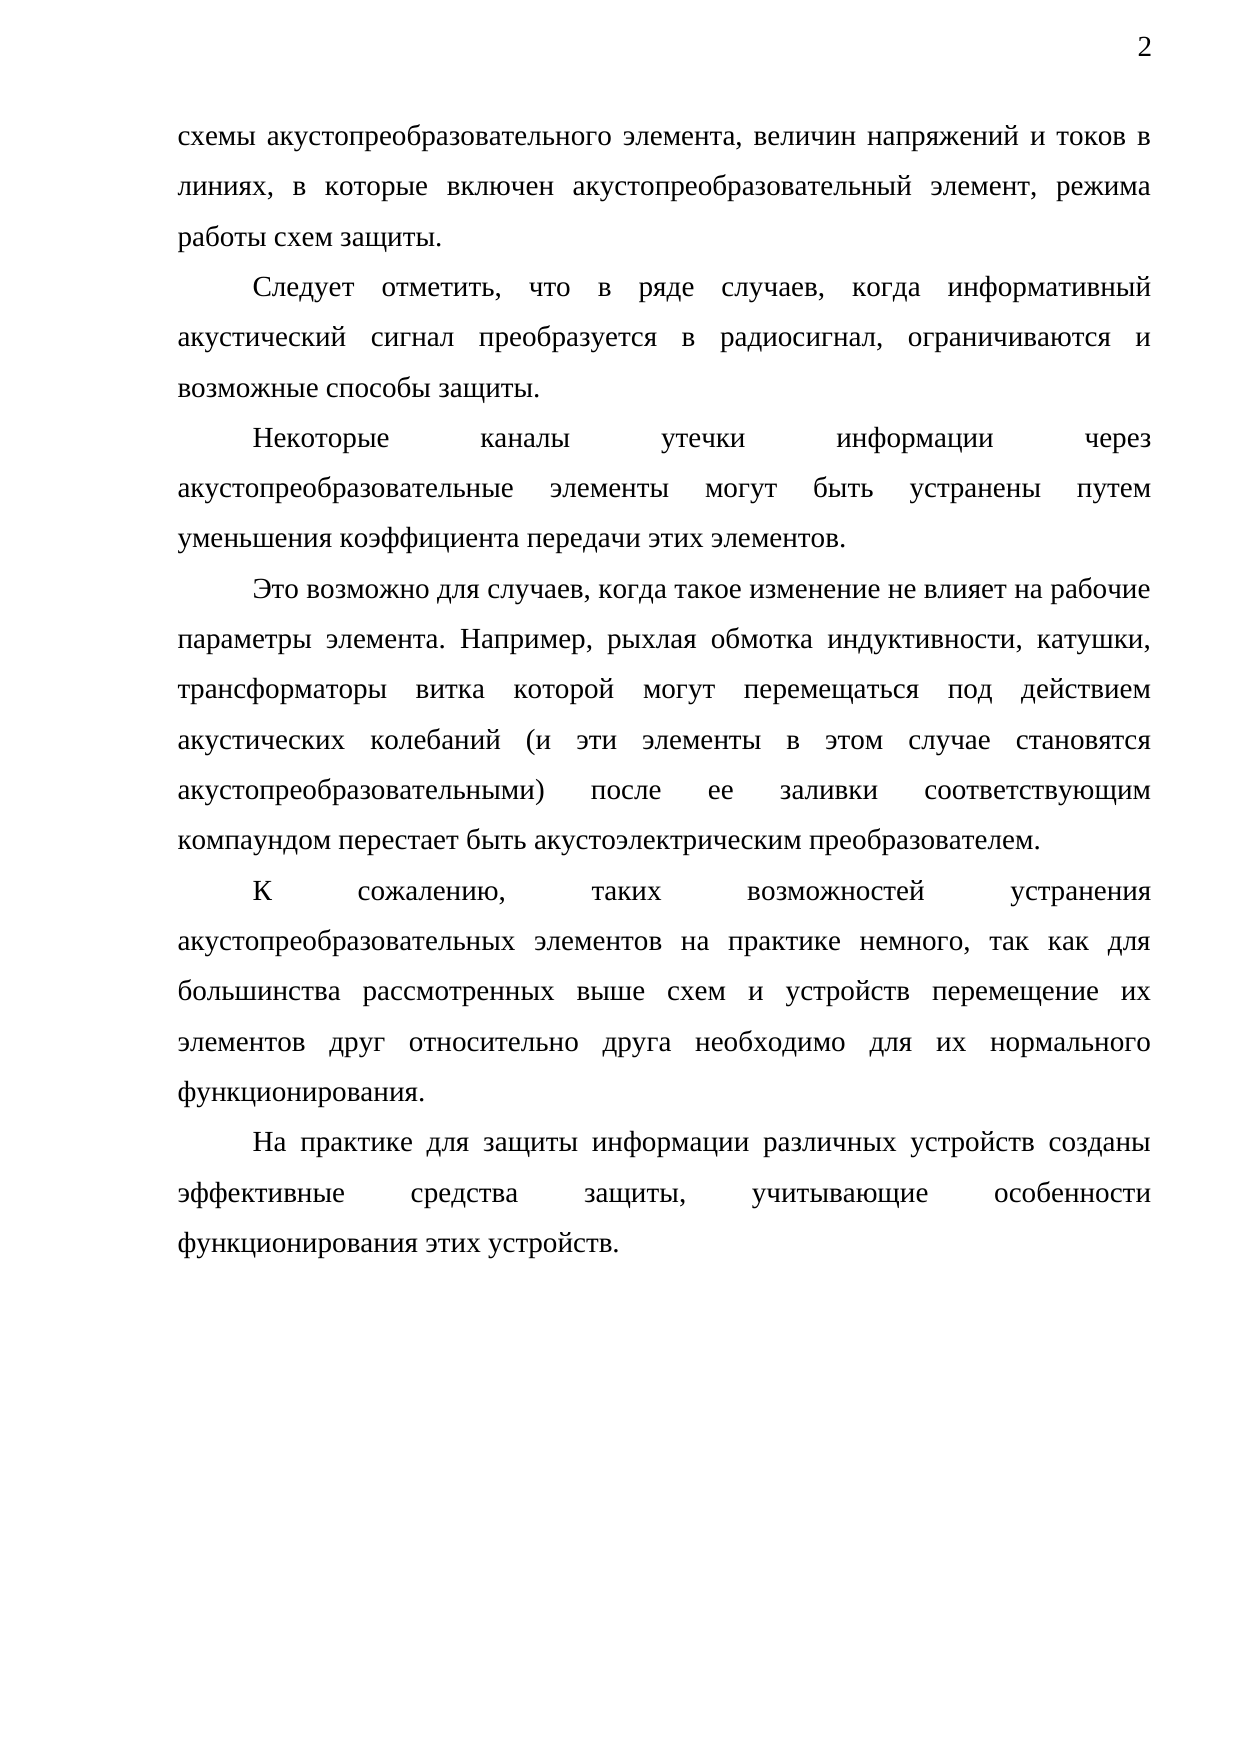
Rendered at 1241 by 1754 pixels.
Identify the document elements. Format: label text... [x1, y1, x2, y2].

text Это возможно для случаев, когда такое изменение не влияет на рабочие параметры элемента. Например, рыхлая обмотка индуктивности, катушки, трансформаторы витка которой могут перемещаться под действием акустических колебаний (и эти элементы в этом случае становятся акустопреобразовательными) после ее заливки соответствующим компаундом перестает быть акустоэлектрическим преобразователем. [177, 571, 1152, 856]
text Следует отметить, что в ряде случаев, когда информативный акустический сигнал преобразуется в радиосигнал, ограничиваются и возможные способы защиты. [177, 269, 1152, 403]
text Некоторые каналы утечки информации через акустопреобразовательные элементы могут быть устранены путем уменьшения коэффициента передачи этих элементов. [177, 420, 1152, 554]
text К сожалению, таких возможностей устранения акустопреобразовательных элементов на практике немного, так как для большинства рассмотренных выше схем и устройств перемещение их элементов друг относительно друга необходимо для их нормального функционирования. [177, 873, 1152, 1108]
text На практике для защиты информации различных устройств созданы эффективные средства защиты, учитывающие особенности функционирования этих устройств. [177, 1124, 1152, 1258]
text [177, 118, 1152, 252]
